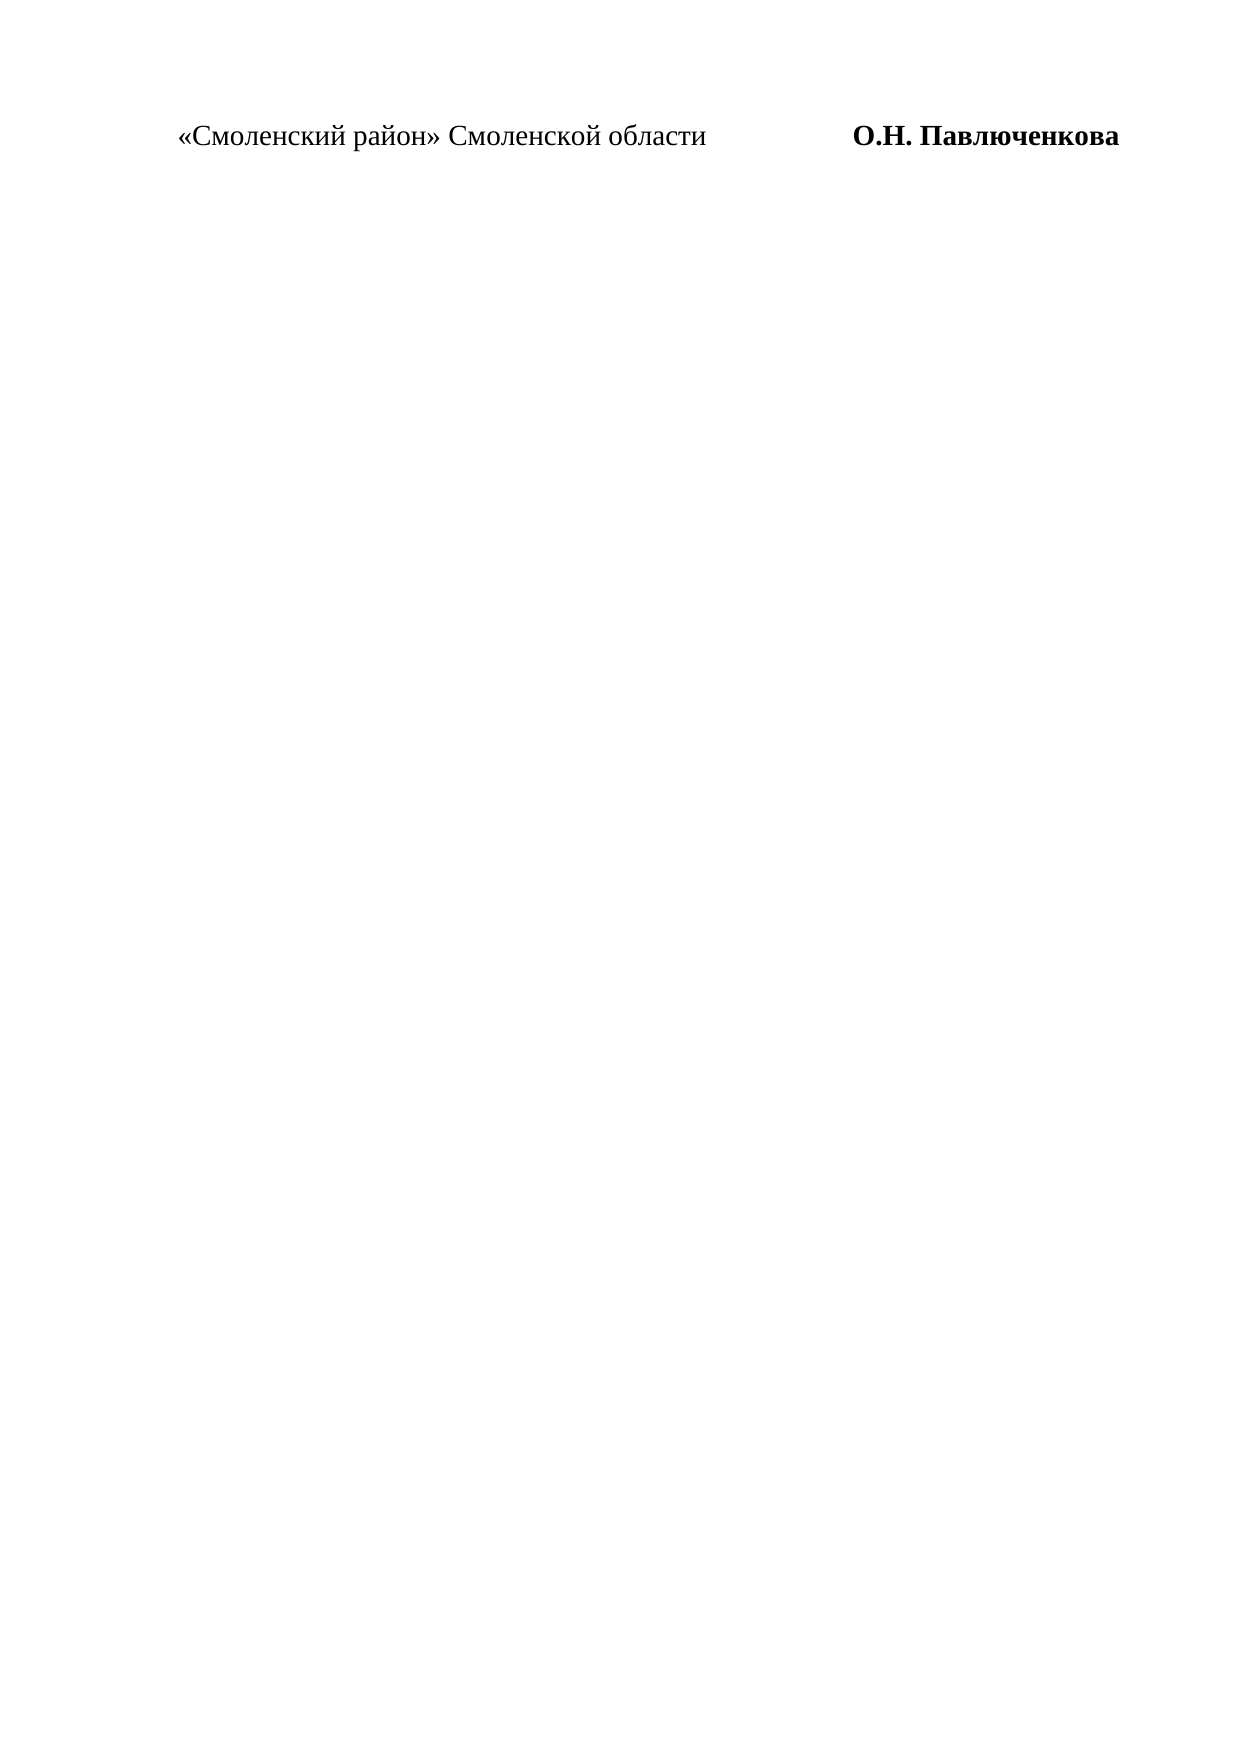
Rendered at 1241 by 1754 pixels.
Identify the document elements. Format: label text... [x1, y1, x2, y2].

list «Смоленский район» Смоленской области О.Н. Павлюченкова [177, 118, 1152, 152]
